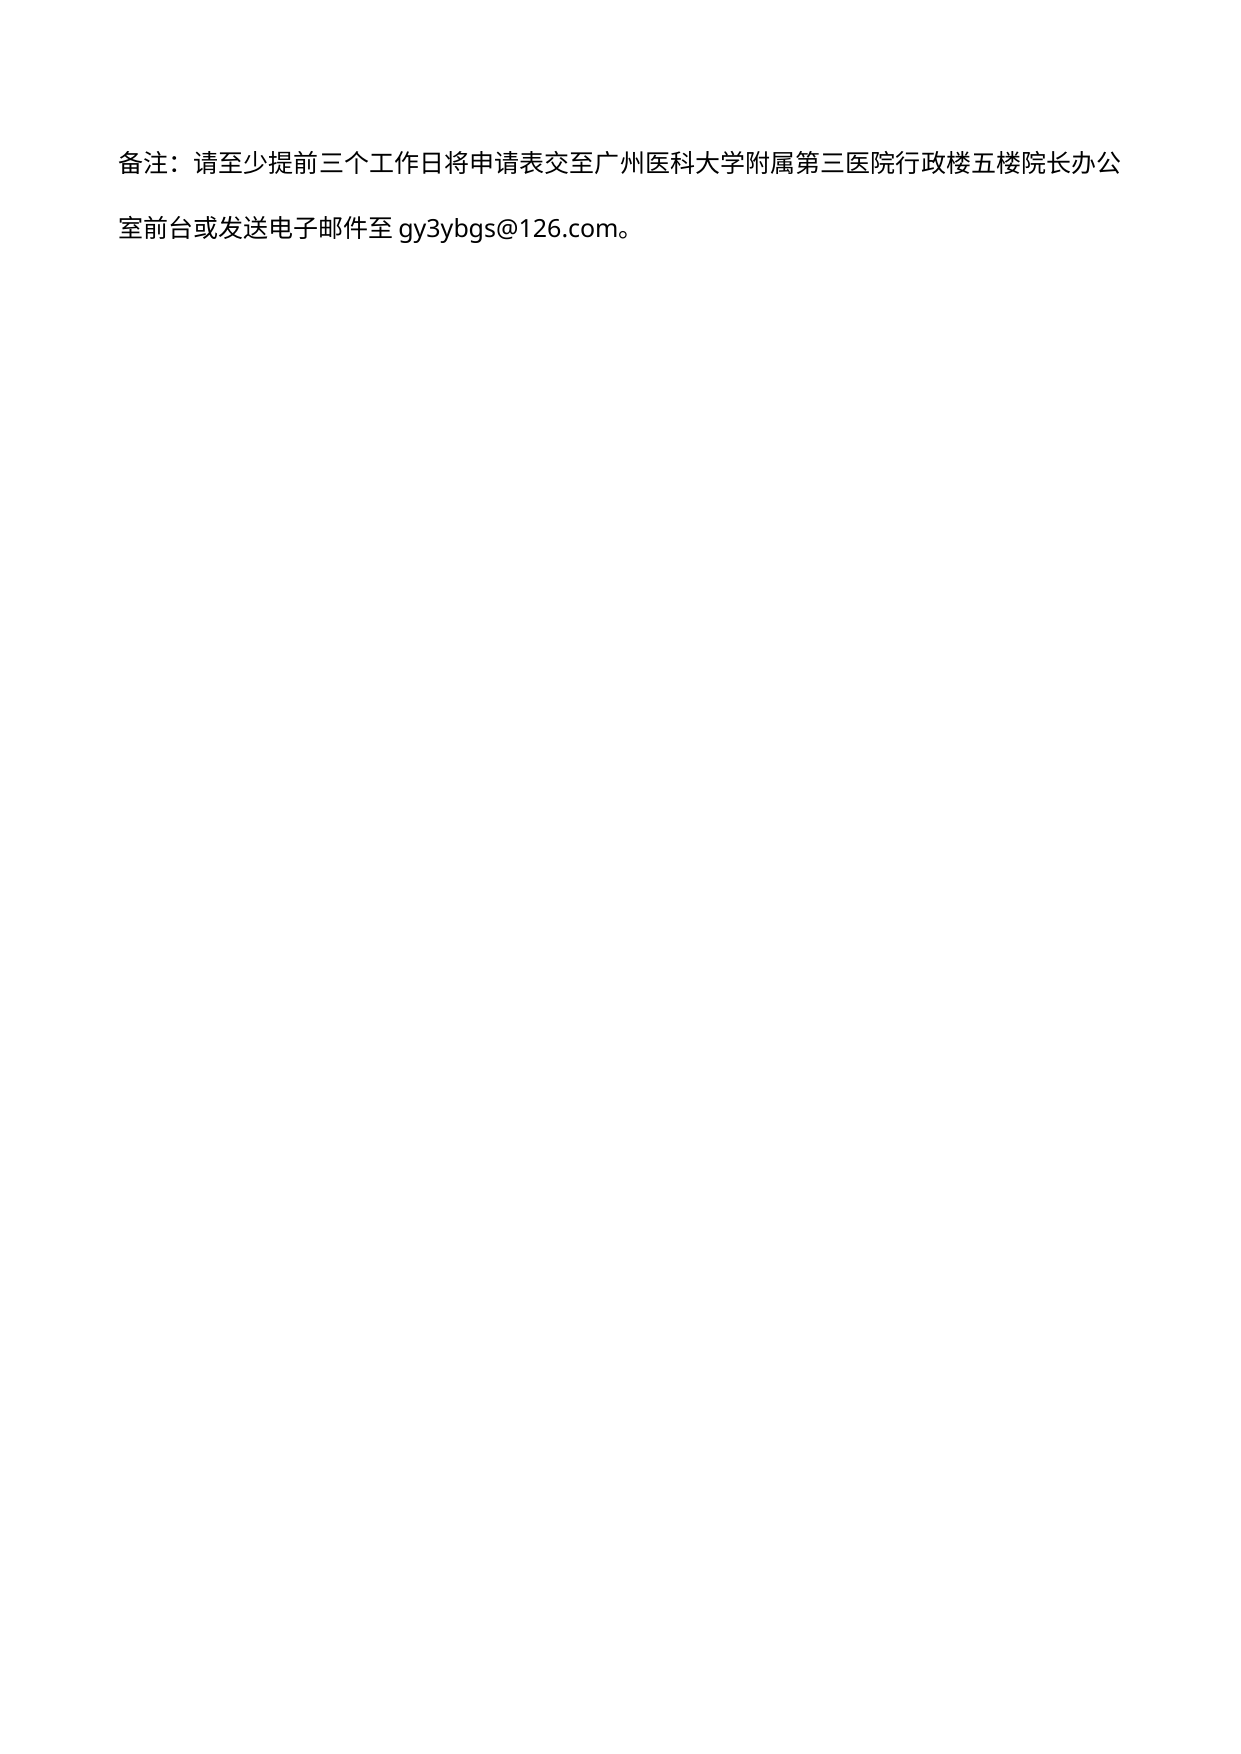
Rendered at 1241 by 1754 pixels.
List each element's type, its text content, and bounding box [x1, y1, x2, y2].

text 备注：请至少提前三个工作日将申请表交至广州医科大学附属第三医院行政楼五楼院长办公室前台或发送电子邮件至gy3ybgs@126.com。 [118, 129, 1122, 259]
